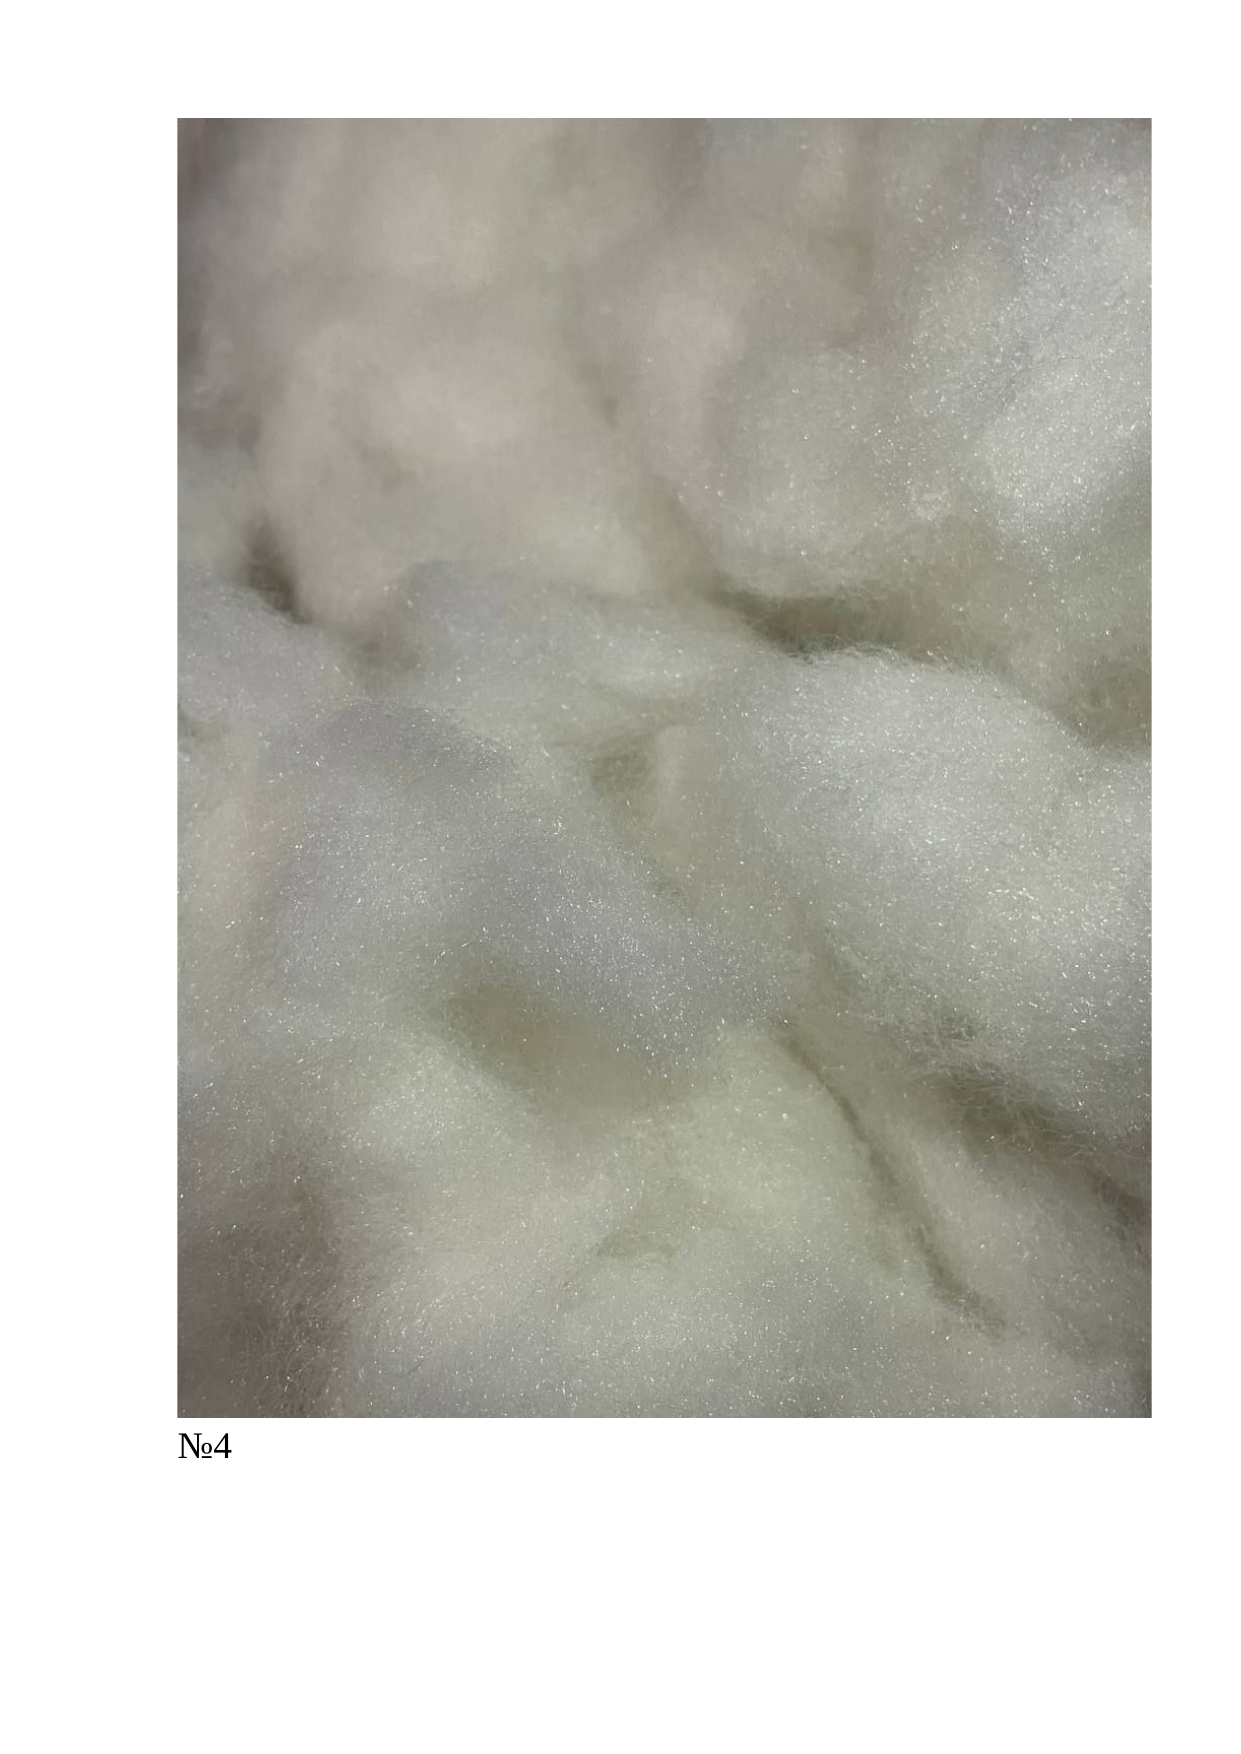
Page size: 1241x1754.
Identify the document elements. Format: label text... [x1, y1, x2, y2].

text №4 [177, 1418, 1152, 1467]
picture [177, 118, 1152, 1418]
